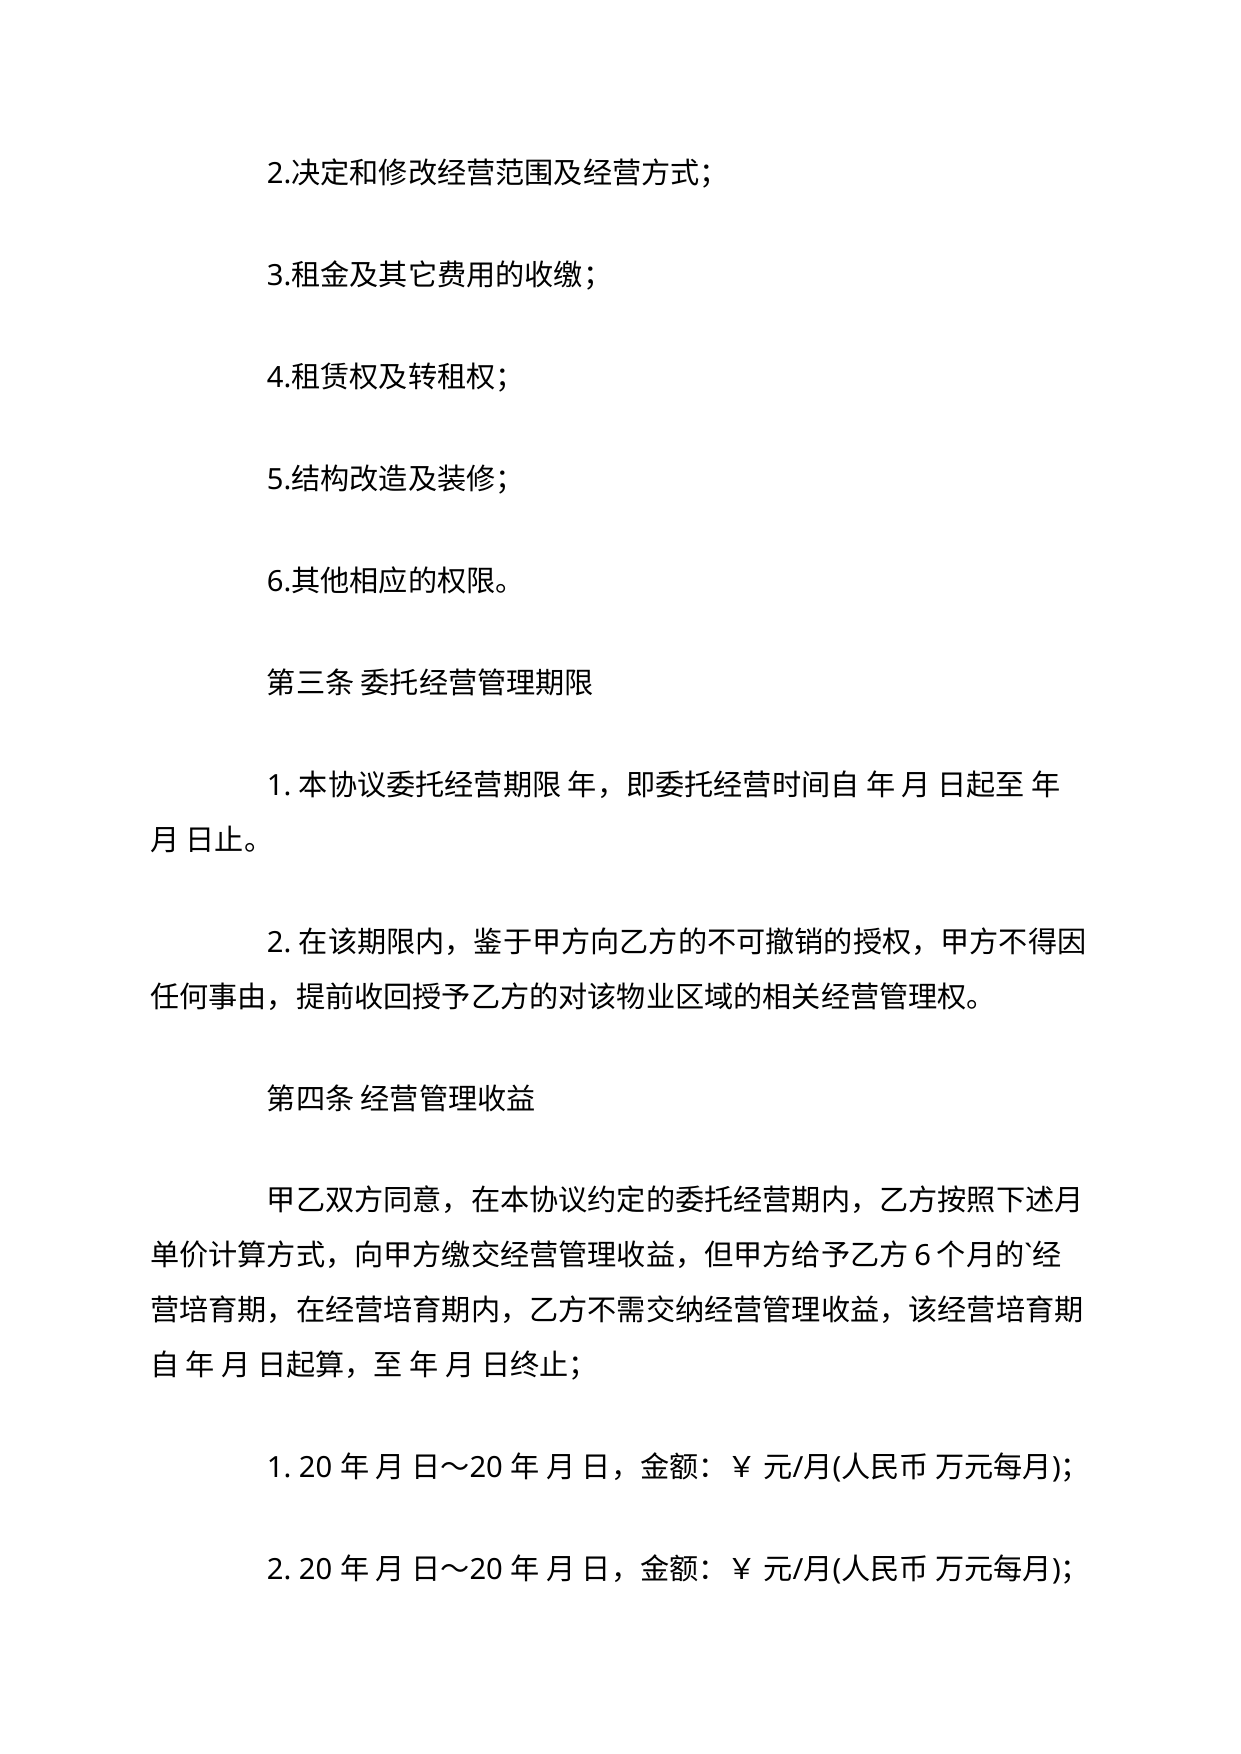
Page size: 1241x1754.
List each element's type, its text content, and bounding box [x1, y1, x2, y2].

text 2. 在该期限内，鉴于甲方向乙方的不可撤销的授权，甲方不得因任何事由，提前收回授予乙方的对该物业区域的相关经营管理权。 [150, 918, 1090, 1016]
text 2. 20 年 月 日～20 年 月 日，金额：￥ 元/月(人民币 万元每月)； [150, 1546, 1090, 1588]
text 4.租赁权及转租权； [150, 354, 1090, 396]
text 2.决定和修改经营范围及经营方式； [150, 150, 1090, 192]
text 第四条 经营管理收益 [150, 1075, 1090, 1117]
text 甲乙双方同意，在本协议约定的委托经营期内，乙方按照下述月单价计算方式，向甲方缴交经营管理收益，但甲方给予乙方6个月的`经营培育期，在经营培育期内，乙方不需交纳经营管理收益，该经营培育期自 年 月 日起算，至 年 月 日终止； [150, 1177, 1090, 1384]
text 3.租金及其它费用的收缴； [150, 252, 1090, 294]
text 1. 20 年 月 日～20 年 月 日，金额：￥ 元/月(人民币 万元每月)； [150, 1443, 1090, 1486]
text 第三条 委托经营管理期限 [150, 660, 1090, 702]
text 6.其他相应的权限。 [150, 558, 1090, 600]
text 1. 本协议委托经营期限 年，即委托经营时间自 年 月 日起至 年 月 日止。 [150, 762, 1090, 859]
text 5.结构改造及装修； [150, 456, 1090, 498]
